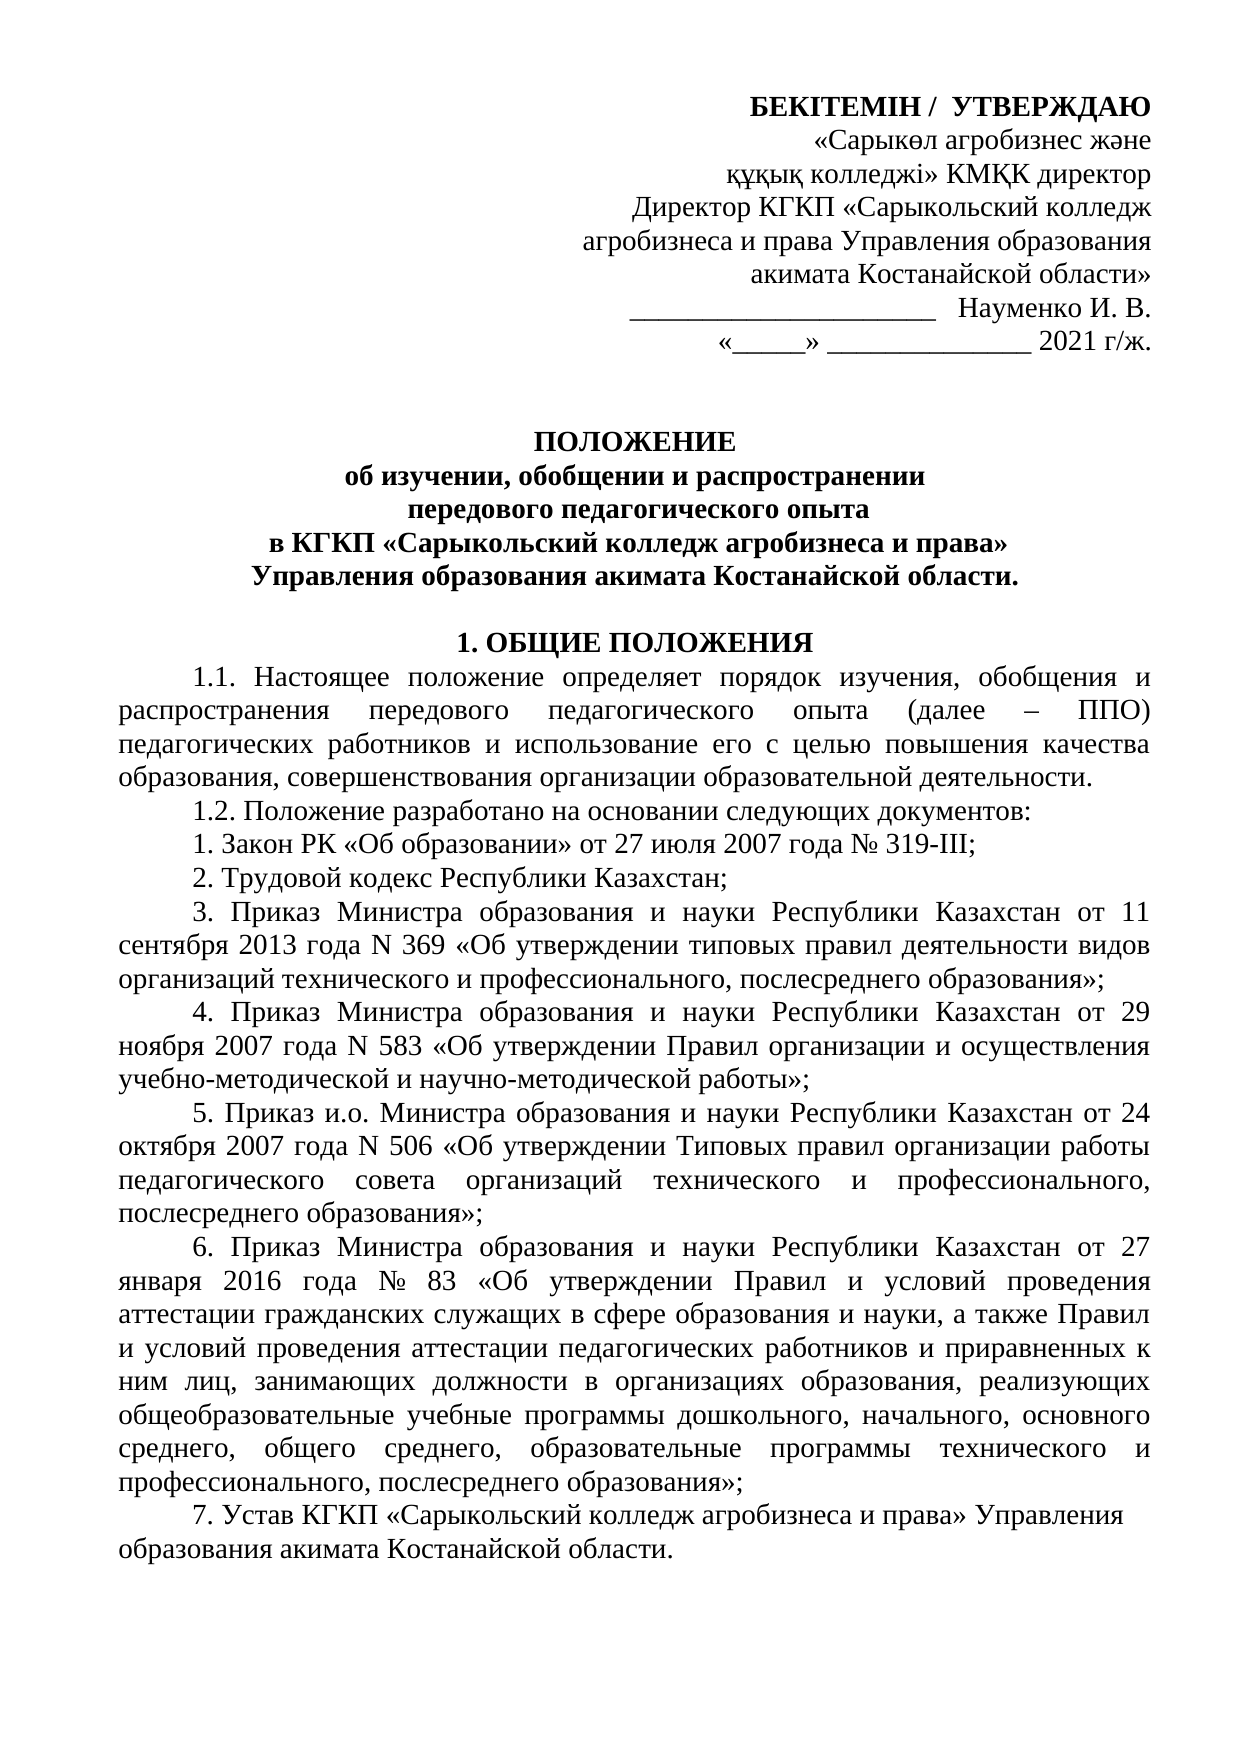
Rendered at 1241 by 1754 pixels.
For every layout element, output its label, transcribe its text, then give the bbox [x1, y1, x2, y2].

text 7. Устав КГКП «Сарыкольский колледж агробизнеса и права» Управления образования акимата Костанайской области. [118, 1497, 1152, 1564]
text 1.1. Настоящее положение определяет порядок изучения, обобщения и распространения передового педагогического опыта (далее – ППО) педагогических работников и использование его с целью повышения качества образования, совершенствования организации образовательной деятельности. [118, 659, 1152, 793]
text 1.2. Положение разработано на основании следующих документов: [118, 793, 1152, 827]
text агробизнеса и права Управления образования [118, 223, 1152, 256]
text 4. Приказ Министра образования и науки Республики Казахстан от 29 ноября 2007 года N 583 «Об утверждении Правил организации и осуществления учебно-методической и научно-методической работы»; [118, 994, 1152, 1095]
text құқық колледжі» КМҚК директор [118, 156, 1152, 189]
text 2. Трудовой кодекс Республики Казахстан; [118, 860, 1152, 894]
text 1. ОБЩИЕ ПОЛОЖЕНИЯ [118, 625, 1152, 659]
text _____________________ Науменко И. В. [118, 290, 1152, 323]
text Директор КГКП «Сарыкольский колледж [118, 189, 1152, 223]
text акимата Костанайской области» [118, 256, 1152, 290]
text 5. Приказ и.о. Министра образования и науки Республики Казахстан от 24 октября 2007 года N 506 «Об утверждении Типовых правил организации работы педагогического совета организаций технического и профессионального, послесреднего образования»; [118, 1095, 1152, 1229]
text «_____» ______________ 2021 г/ж. [118, 323, 1152, 357]
text БЕКІТЕМІН / УТВЕРЖДАЮ [118, 89, 1152, 122]
text передового педагогического опыта [118, 491, 1152, 525]
text Управления образования акимата Костанайской области. [118, 558, 1152, 592]
text ПОЛОЖЕНИЕ [118, 424, 1152, 458]
text «Сарыкөл агробизнес және [118, 122, 1152, 156]
text в КГКП «Сарыкольский колледж агробизнеса и права» [118, 525, 1152, 558]
text 1. Закон РК «Об образовании» от 27 июля 2007 года № 319-III; [118, 827, 1152, 860]
text 6. Приказ Министра образования и науки Республики Казахстан от 27 января 2016 года № 83 «Об утверждении Правил и условий проведения аттестации гражданских служащих в сфере образования и науки, а также Правил и условий проведения аттестации педагогических работников и приравненных к ним лиц, занимающих должности в организациях образования, реализующих общеобразовательные учебные программы дошкольного, начального, основного среднего, общего среднего, образовательные программы технического и профессионального, послесреднего образования»; [118, 1229, 1152, 1497]
text 3. Приказ Министра образования и науки Республики Казахстан от 11 сентября 2013 года N 369 «Об утверждении типовых правил деятельности видов организаций технического и профессионального, послесреднего образования»; [118, 894, 1152, 994]
text об изучении, обобщении и распространении [118, 458, 1152, 491]
